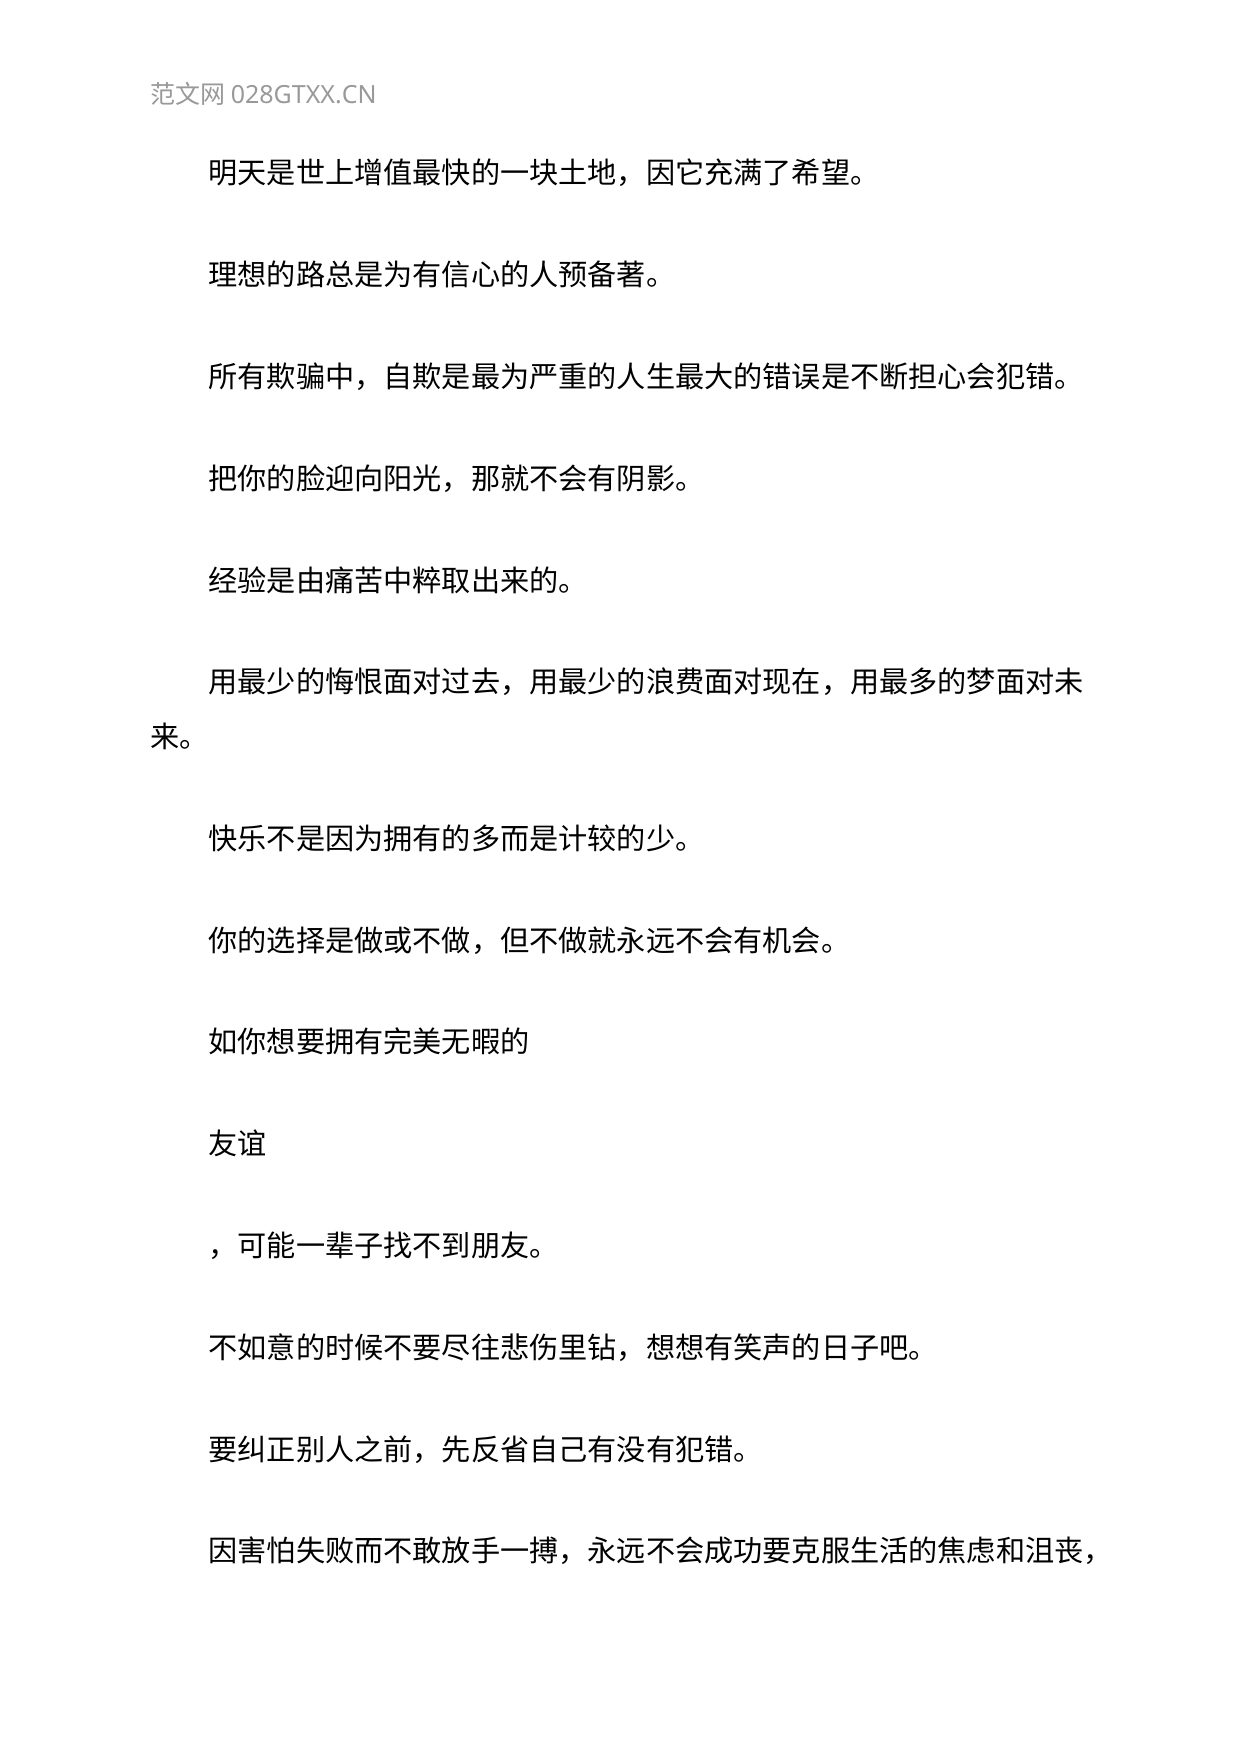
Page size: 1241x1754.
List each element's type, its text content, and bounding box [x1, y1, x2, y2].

text 如你想要拥有完美无暇的 [150, 1019, 1090, 1061]
text 明天是世上增值最快的一块土地，因它充满了希望。 [150, 150, 1090, 192]
text 经验是由痛苦中粹取出来的。 [150, 557, 1090, 599]
text 把你的脸迎向阳光，那就不会有阴影。 [150, 455, 1090, 498]
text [150, 1528, 1090, 1570]
text 要纠正别人之前，先反省自己有没有犯错。 [150, 1426, 1090, 1468]
text 所有欺骗中，自欺是最为严重的人生最大的错误是不断担心会犯错。 [150, 353, 1090, 396]
text 理想的路总是为有信心的人预备著。 [150, 252, 1090, 294]
text 用最少的悔恨面对过去，用最少的浪费面对现在，用最多的梦面对未来。 [150, 659, 1090, 756]
text 快乐不是因为拥有的多而是计较的少。 [150, 816, 1090, 858]
text 友谊 [150, 1121, 1090, 1163]
text 你的选择是做或不做，但不做就永远不会有机会。 [150, 917, 1090, 959]
text 不如意的时候不要尽往悲伤里钻，想想有笑声的日子吧。 [150, 1324, 1090, 1367]
text ，可能一辈子找不到朋友。 [150, 1223, 1090, 1265]
